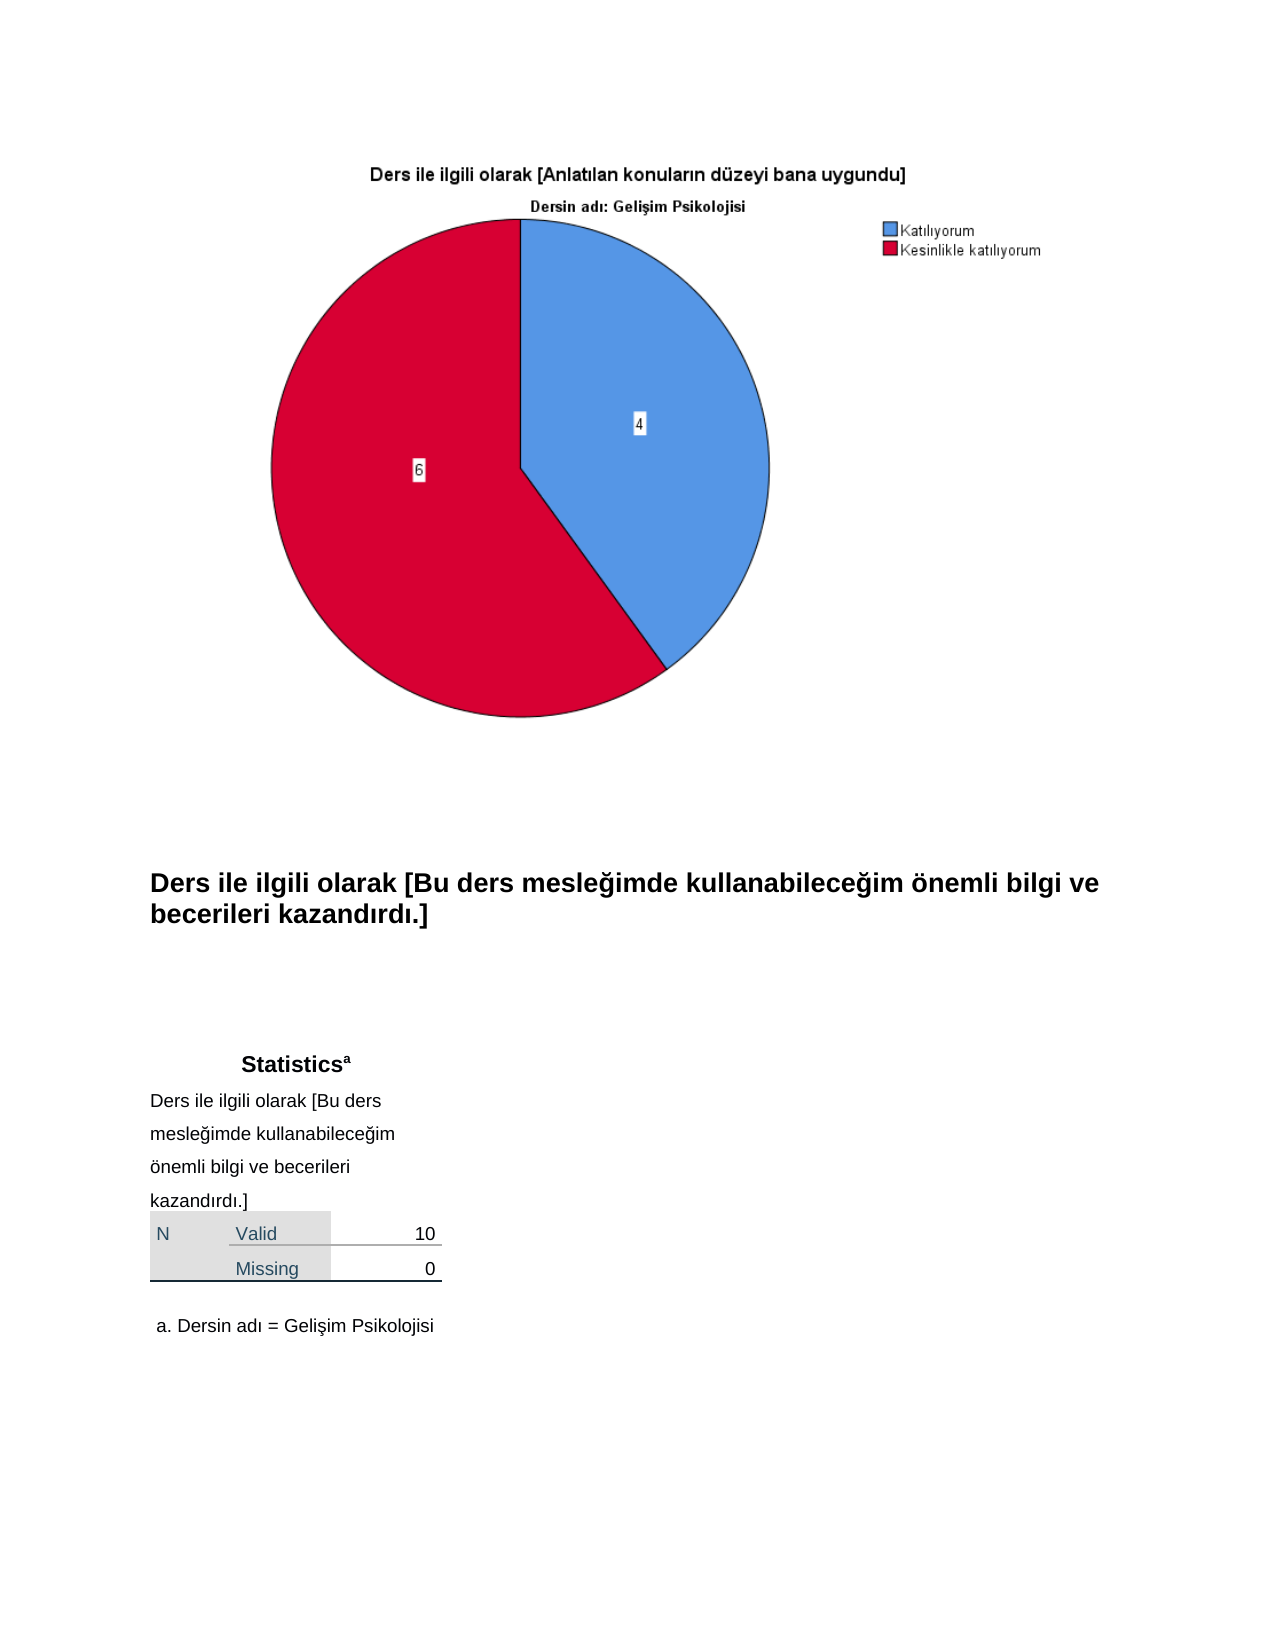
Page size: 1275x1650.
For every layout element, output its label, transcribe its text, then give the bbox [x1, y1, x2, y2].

table_header Statisticsa [150, 1044, 442, 1078]
table_cell 0 [331, 1246, 442, 1280]
table_cell Valid [229, 1211, 331, 1244]
table_cell Ders ile ilgili olarak [Bu ders mesleğimde kullanabileceğim önemli bilgi ve becerileri kazandırdı.] [150, 1078, 442, 1211]
text Ders ile ilgili olarak [Bu ders mesleğimde kullanabileceğim önemli bilgi ve becerileri kazandırdı.] [150, 867, 1125, 930]
picture [150, 150, 1125, 724]
table_cell N [150, 1211, 229, 1280]
table_cell Missing [229, 1246, 331, 1280]
table_cell 10 [331, 1211, 442, 1244]
table_header a. Dersin adı = Gelişim Psikolojisi [150, 1304, 442, 1337]
